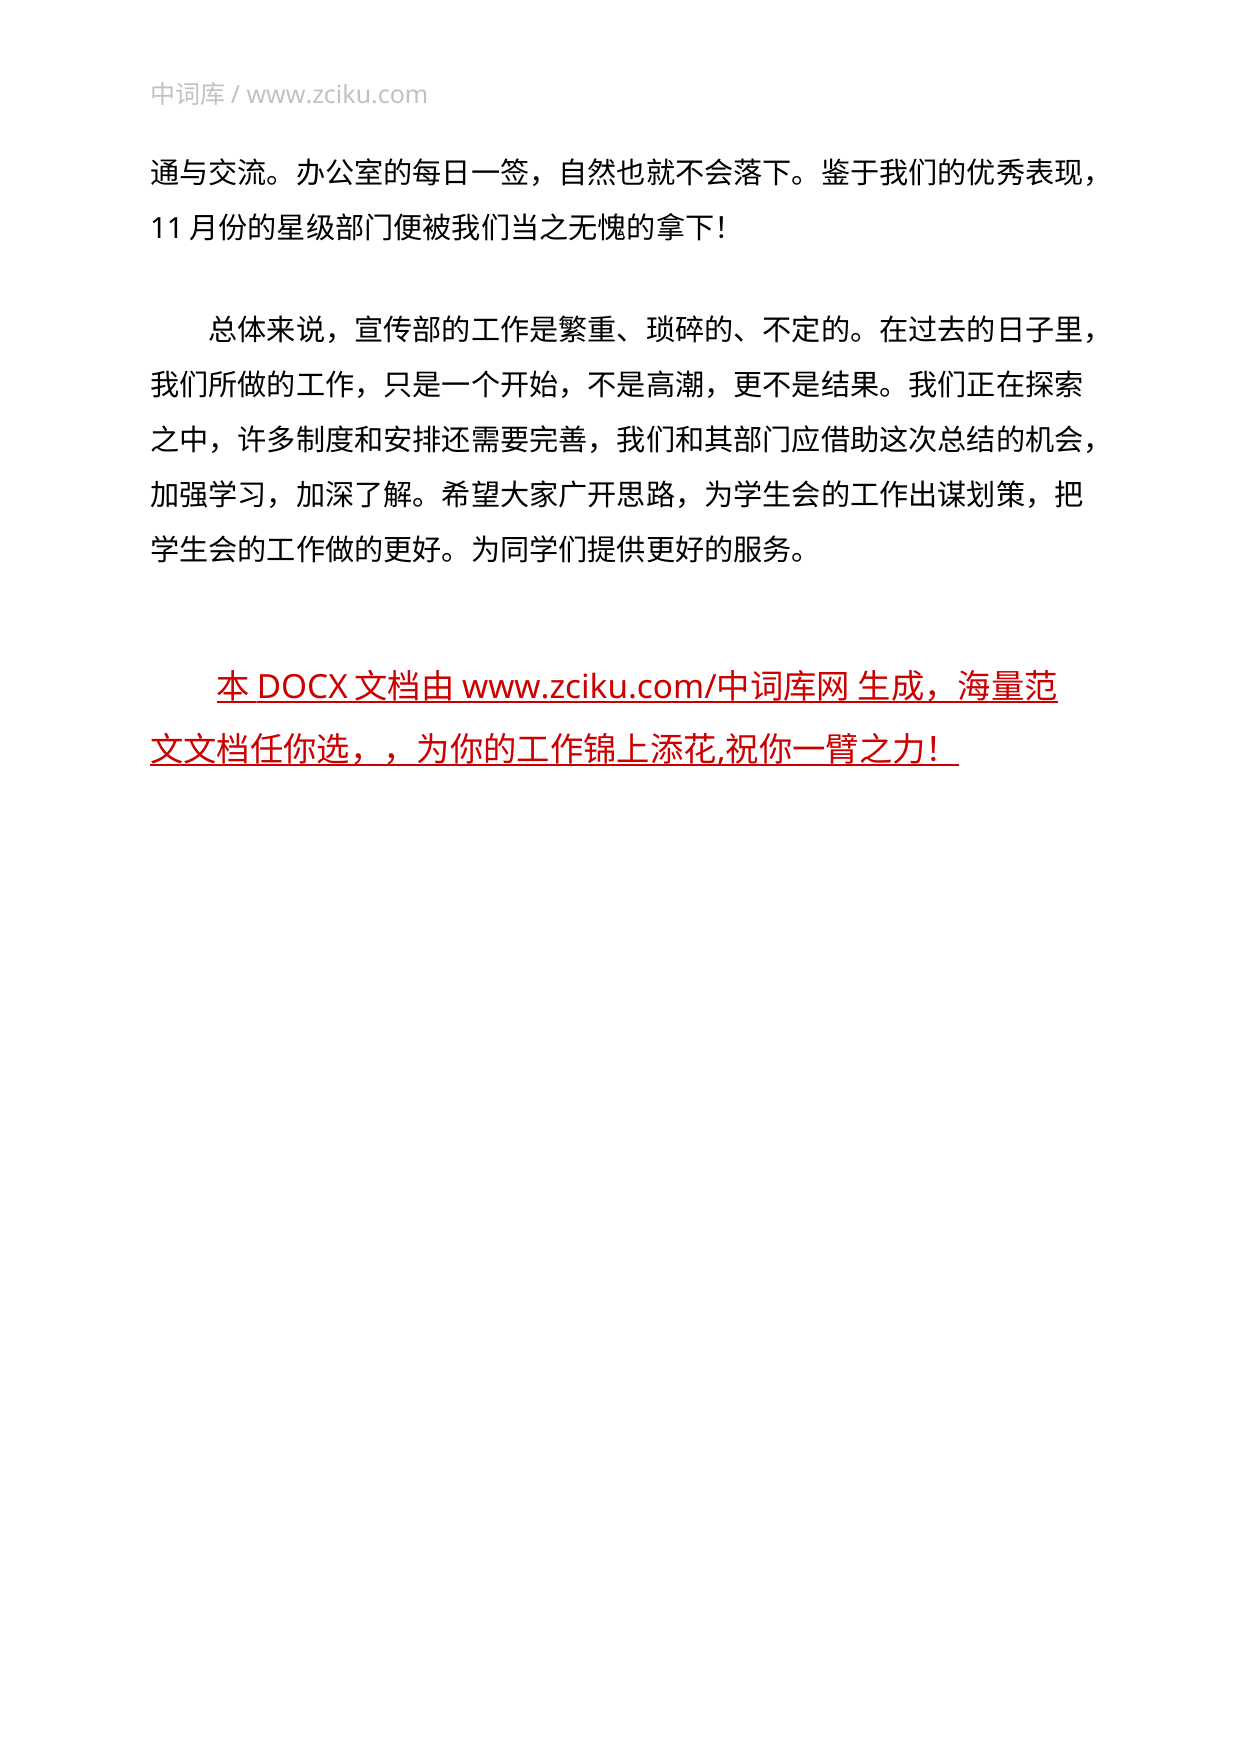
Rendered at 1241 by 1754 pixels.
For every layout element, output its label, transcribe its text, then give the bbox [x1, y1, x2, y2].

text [150, 150, 1090, 247]
text 总体来说，宣传部的工作是繁重、琐碎的、不定的。在过去的日子里，我们所做的工作，只是一个开始，不是高潮，更不是结果。我们正在探索之中，许多制度和安排还需要完善，我们和其部门应借助这次总结的机会，加强学习，加深了解。希望大家广开思路，为学生会的工作出谋划策，把学生会的工作做的更好。为同学们提供更好的服务。 [150, 307, 1090, 569]
text 本DOCX文档由 www.zciku.com/中词库网 生成，海量范文文档任你选，，为你的工作锦上添花,祝你一臂之力！ [150, 659, 1090, 771]
